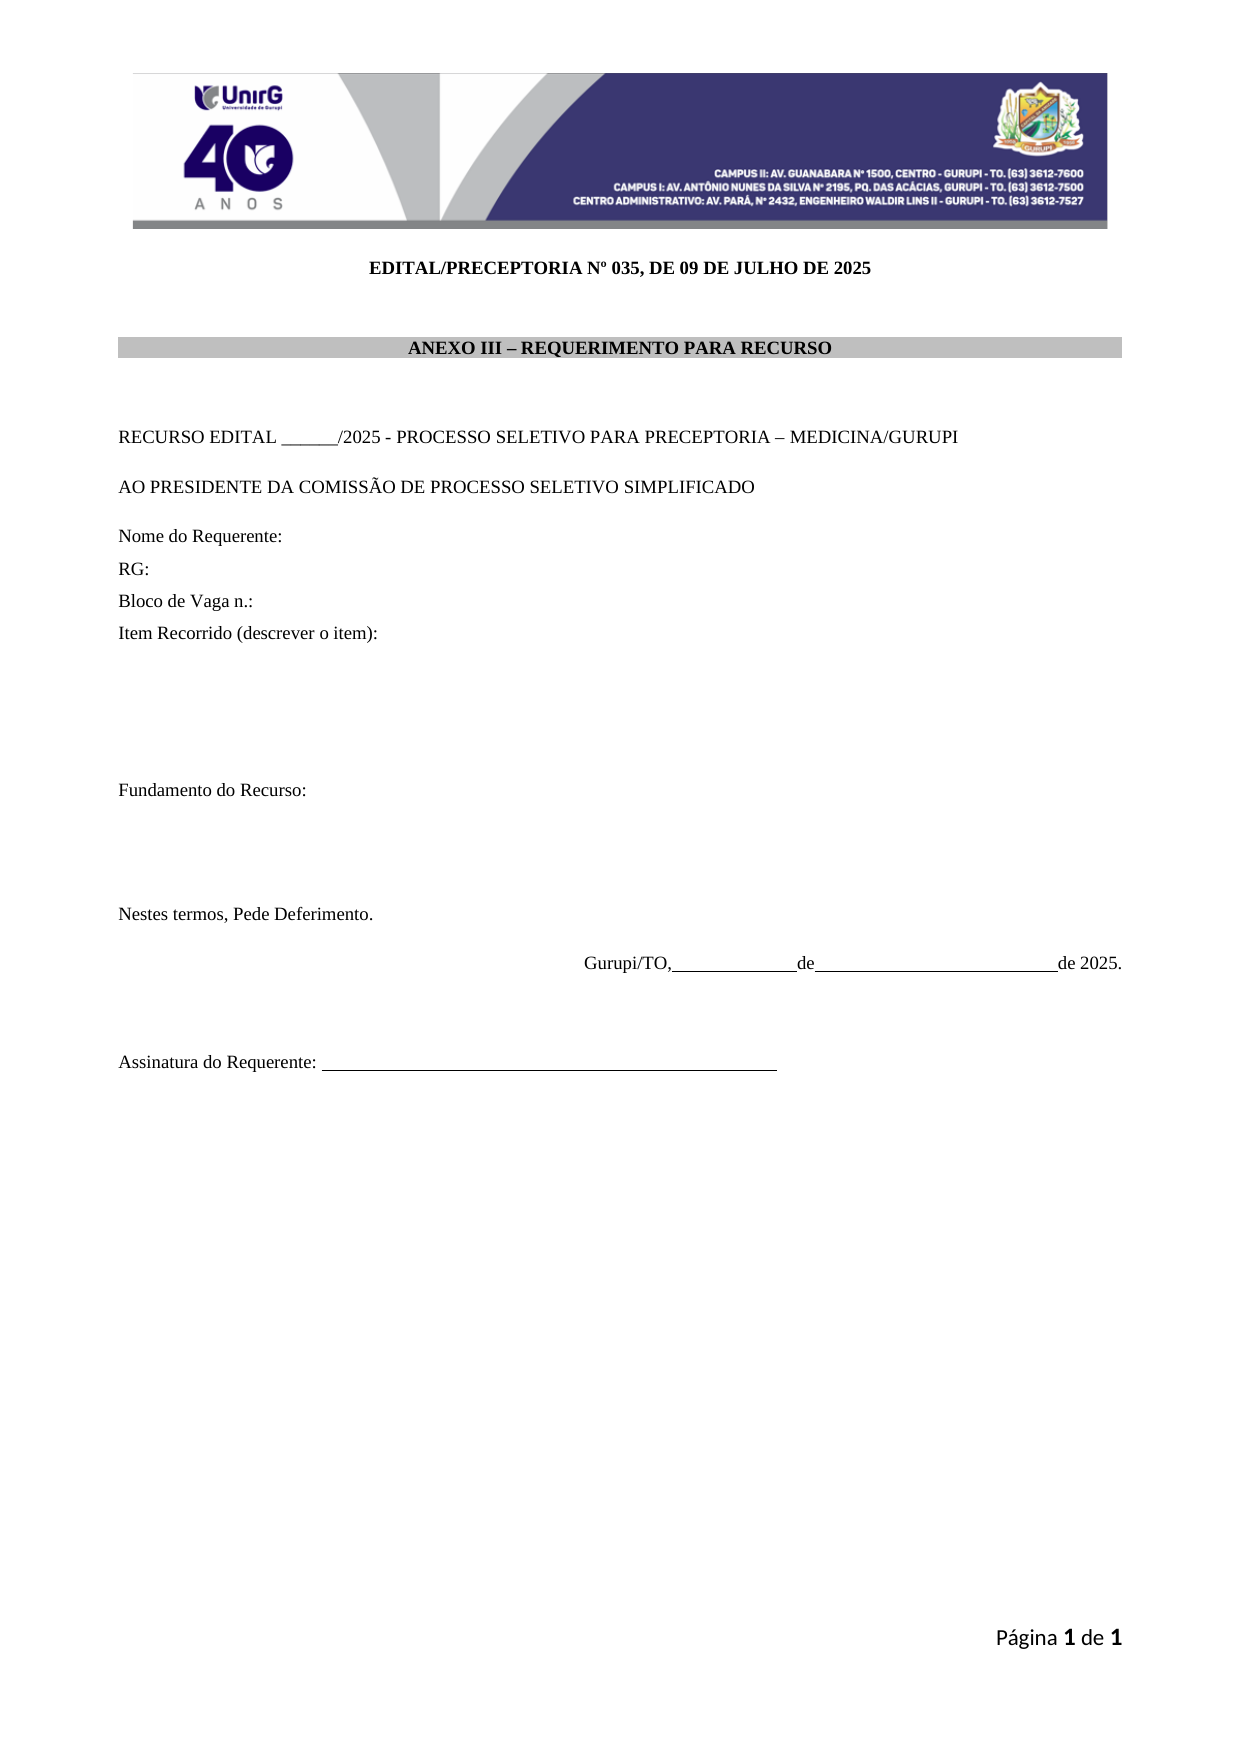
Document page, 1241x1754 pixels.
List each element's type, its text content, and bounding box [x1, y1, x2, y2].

text Assinatura do Requerente: [118, 1051, 1117, 1073]
text Item Recorrido (descrever o item): [118, 622, 1122, 644]
text RECURSO EDITAL ______/2025 - PROCESSO SELETIVO PARA PRECEPTORIA – MEDICINA/GURUPI [118, 426, 1122, 448]
text Bloco de Vaga n.: [118, 590, 1122, 612]
text EDITAL/PRECEPTORIA Nº 035, DE 09 DE JULHO DE 2025 [118, 257, 1122, 278]
text ANEXO III – REQUERIMENTO PARA RECURSO [118, 337, 1122, 358]
text Nome do Requerente: [118, 525, 1122, 547]
text RG: [118, 558, 1122, 579]
text Nestes termos, Pede Deferimento. [118, 902, 1122, 924]
text Gurupi/TO, de de 2025. [118, 952, 1122, 974]
text Fundamento do Recurso: [118, 778, 1122, 800]
text AO PRESIDENTE DA COMISSÃO DE PROCESSO SELETIVO SIMPLIFICADO [118, 476, 1122, 497]
